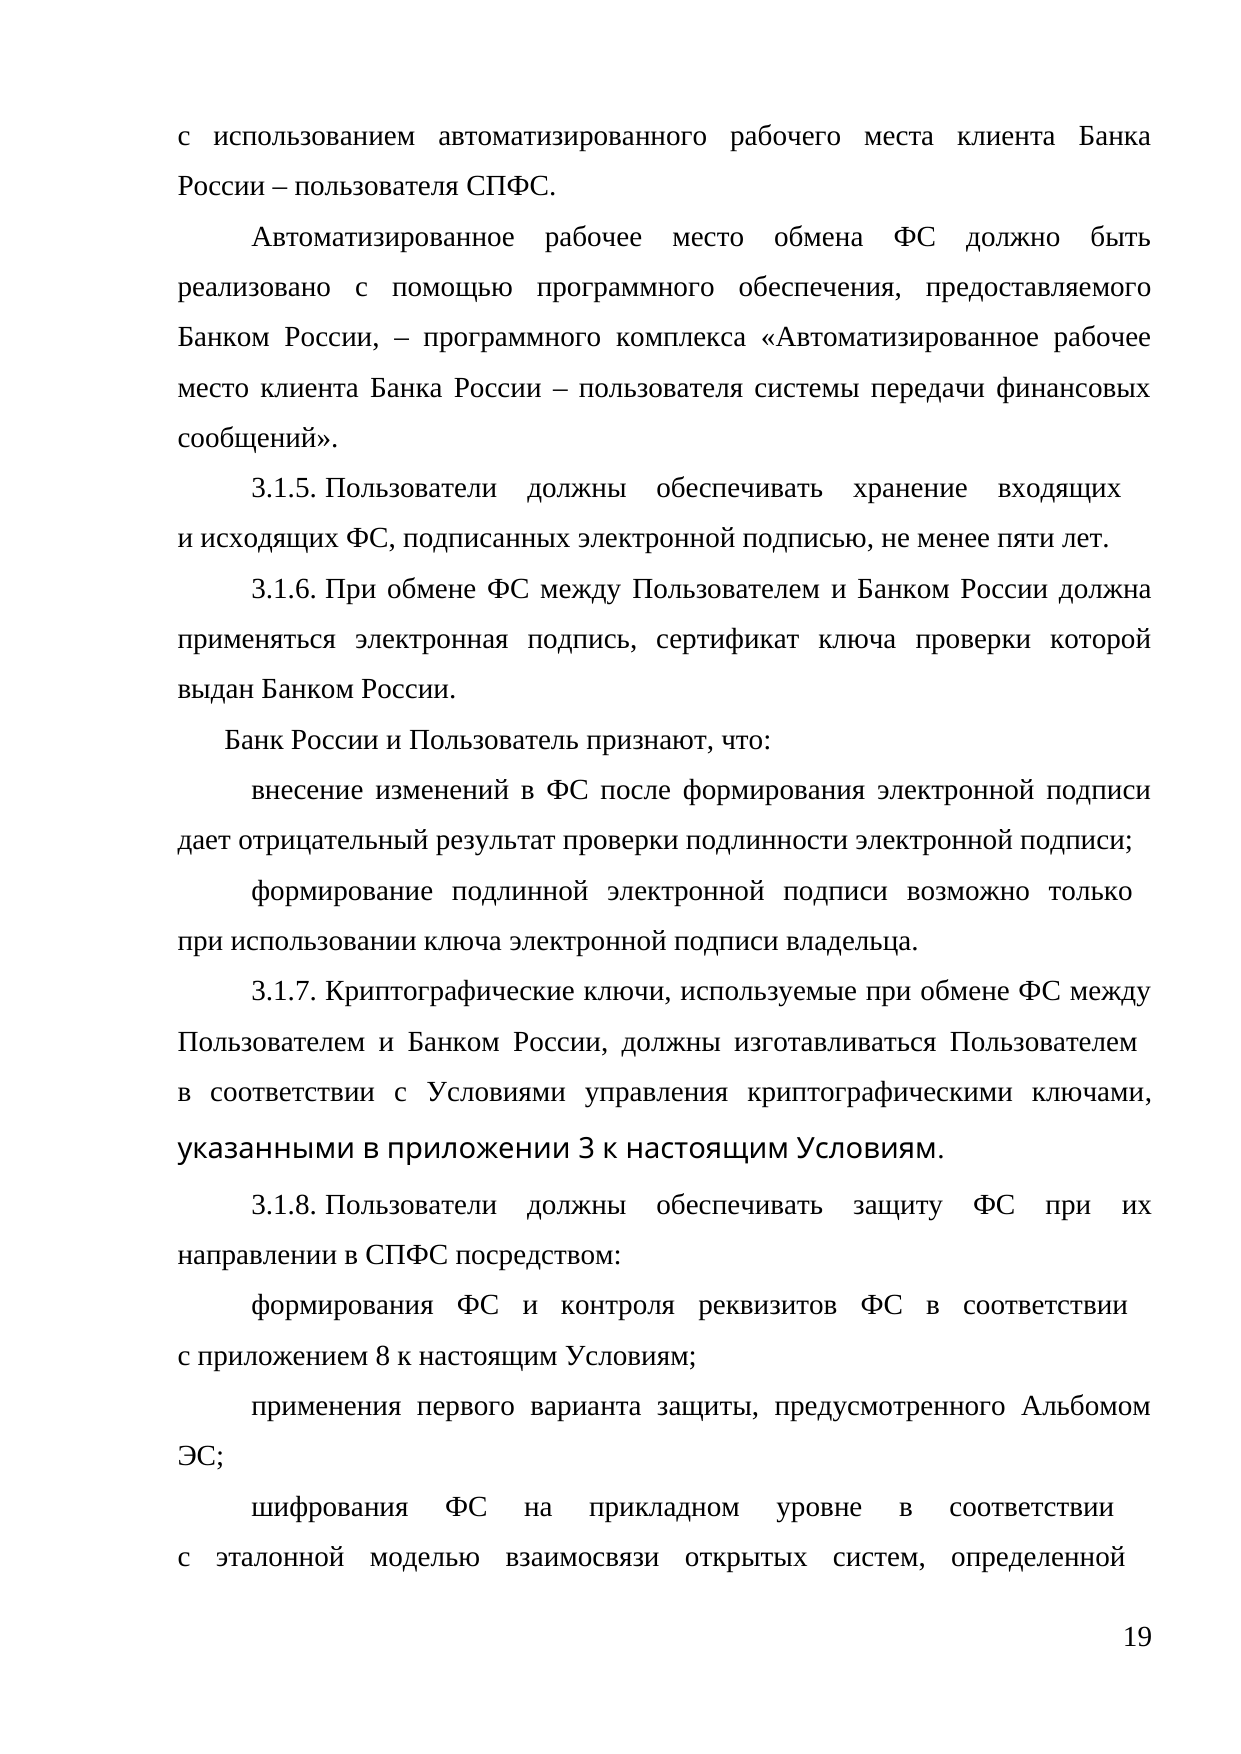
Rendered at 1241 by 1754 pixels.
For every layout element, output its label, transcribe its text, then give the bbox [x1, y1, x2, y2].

list Пользователи должны обеспечивать хранение входящих и исходящих ФС, подписанных электронной подписью, не менее пяти лет. [177, 470, 1152, 554]
text применения первого варианта защиты, предусмотренного Альбомом ЭС; [177, 1388, 1152, 1472]
text внесение изменений в ФС после формирования электронной подписи дает отрицательный результат проверки подлинности электронной подписи; [177, 772, 1152, 856]
list Криптографические ключи, используемые при обмене ФС между Пользователем и Банком России, должны изготавливаться Пользователем в соответствии с Условиями управления криптографическими ключами, указанными в приложении 3 к настоящим Условиям. [177, 973, 1152, 1167]
text Банк России и Пользователь признают, что: [224, 722, 1152, 755]
list При обмене ФС между Пользователем и Банком России должна применяться электронная подпись, сертификат ключа проверки которой выдан Банком России. [177, 571, 1152, 705]
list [177, 118, 1152, 202]
text формирования ФС и контроля реквизитов ФС в соответствии с приложением 8 к настоящим Условиям; [177, 1287, 1152, 1371]
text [177, 1489, 1152, 1573]
text Автоматизированное рабочее место обмена ФС должно быть реализовано с помощью программного обеспечения, предоставляемого Банком России, – программного комплекса «Автоматизированное рабочее место клиента Банка России – пользователя системы передачи финансовых сообщений». [177, 219, 1152, 453]
list Пользователи должны обеспечивать защиту ФС при их направлении в СПФС посредством: [177, 1187, 1152, 1271]
text формирование подлинной электронной подписи возможно только при использовании ключа электронной подписи владельца. [177, 873, 1152, 957]
